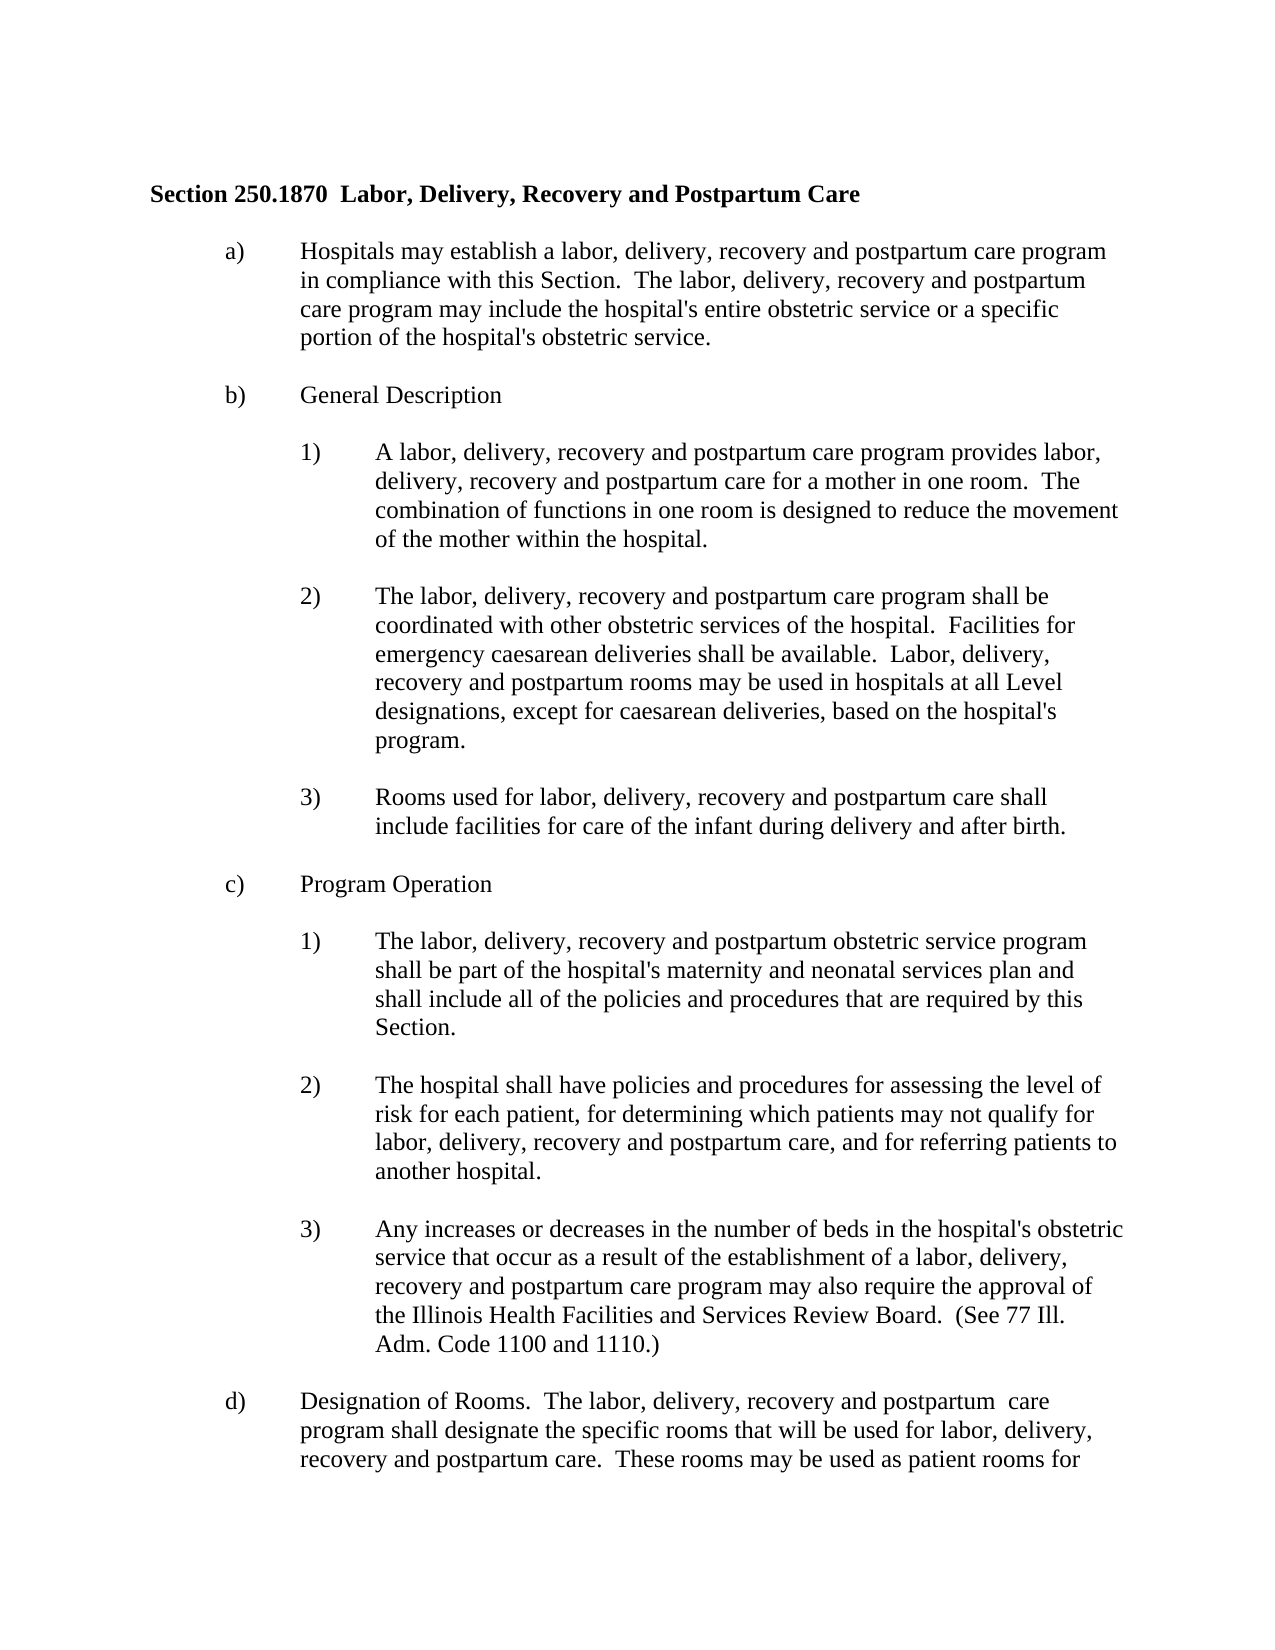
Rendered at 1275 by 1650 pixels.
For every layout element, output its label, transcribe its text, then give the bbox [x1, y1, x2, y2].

text c) Program Operation [225, 869, 1125, 897]
text Section 250.1870 Labor, Delivery, Recovery and Postpartum Care [150, 179, 1125, 207]
text b) General Description [225, 380, 1125, 409]
text 3) Rooms used for labor, delivery, recovery and postpartum care shall include facilities for care of the infant during delivery and after birth. [300, 782, 1125, 840]
list 2) The hospital shall have policies and procedures for assessing the level of risk for each patient, for determining which patients may not qualify for labor, delivery, recovery and postpartum care, and for referring patients to another hospital. [300, 1070, 1125, 1185]
text 1) The labor, delivery, recovery and postpartum obstetric service program shall be part of the hospital's maternity and neonatal services plan and shall include all of the policies and procedures that are required by this Section. [300, 926, 1125, 1041]
text 3) Any increases or decreases in the number of beds in the hospital's obstetric service that occur as a result of the establishment of a labor, delivery, recovery and postpartum care program may also require the approval of the Illinois Health Facilities and Services Review Board. (See 77 Ill. Adm. Code 1100 and 1110.) [300, 1214, 1125, 1357]
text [225, 1386, 1125, 1472]
text a) Hospitals may establish a labor, delivery, recovery and postpartum care program in compliance with this Section. The labor, delivery, recovery and postpartum care program may include the hospital's entire obstetric service or a specific portion of the hospital's obstetric service. [225, 236, 1125, 351]
text 2) The labor, delivery, recovery and postpartum care program shall be coordinated with other obstetric services of the hospital. Facilities for emergency caesarean deliveries shall be available. Labor, delivery, recovery and postpartum rooms may be used in hospitals at all Level designations, except for caesarean deliveries, based on the hospital's program. [300, 581, 1125, 754]
text 1) A labor, delivery, recovery and postpartum care program provides labor, delivery, recovery and postpartum care for a mother in one room. The combination of functions in one room is designed to reduce the movement of the mother within the hospital. [300, 437, 1125, 552]
